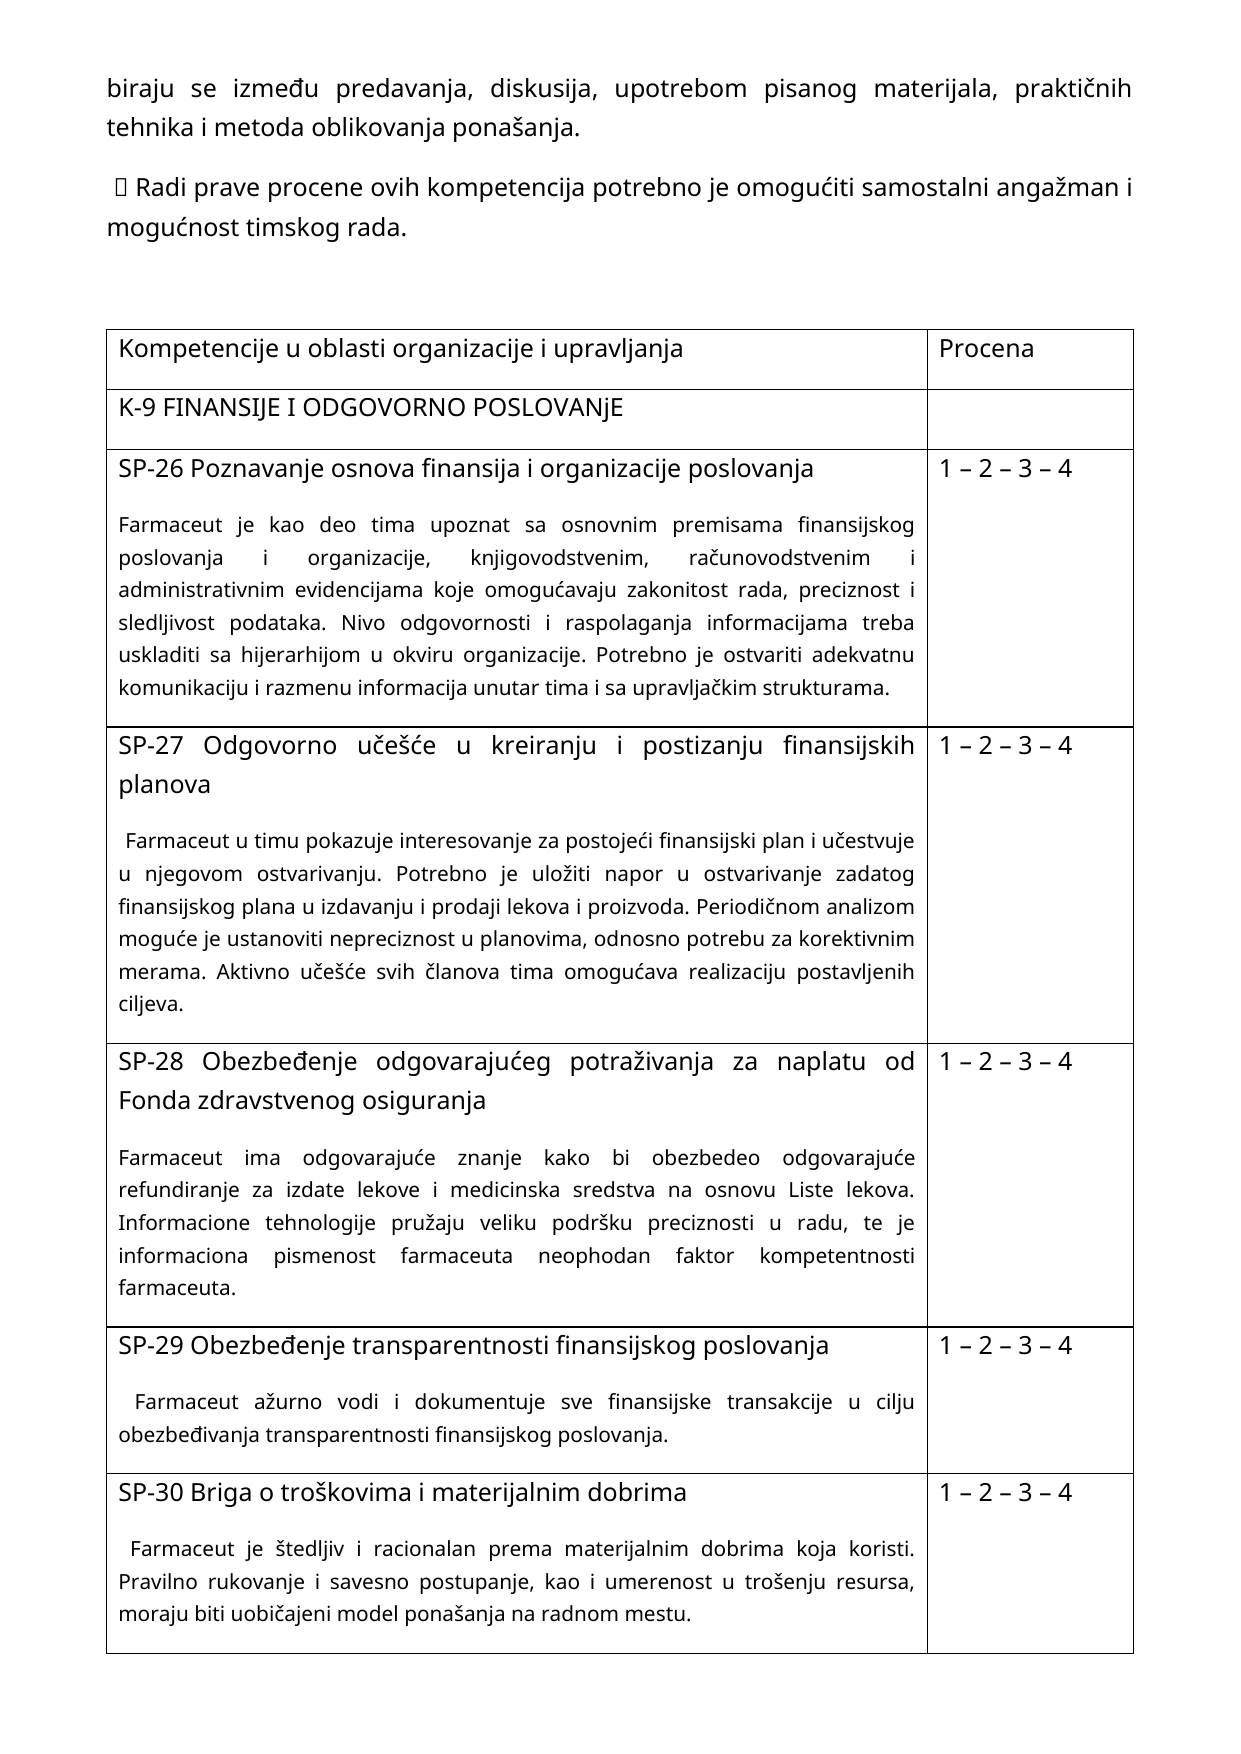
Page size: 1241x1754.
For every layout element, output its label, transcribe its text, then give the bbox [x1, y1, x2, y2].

table_cell K-9 FINANSIJE I ODGOVORNO POSLOVANjE [107, 390, 927, 449]
table_cell [928, 390, 1133, 449]
table_cell 1 – 2 – 3 – 4 [928, 1474, 1133, 1653]
table_cell 1 – 2 – 3 – 4 [928, 450, 1133, 726]
table_cell SP-27 Odgovorno učešće u kreiranju i postizanju finansijskih planova Farmaceut u timu pokazuje interesovanje za postojeći finansijski plan i učestvuje u njegovom ostvarivanju. Potrebno je uložiti napor u ostvarivanje zadatog finansijskog plana u izdavanju i prodaji lekova i proizvoda. Periodičnom analizom moguće je ustanoviti nepreciznost u planovima, odnosno potrebu za korektivnim merama. Aktivno učešće svih članova tima omogućava realizaciju postavljenih ciljeva. [107, 728, 927, 1043]
table_cell 1 – 2 – 3 – 4 [928, 1328, 1133, 1473]
table_cell SP-29 Obezbeđenje transparentnosti finansijskog poslovanja Farmaceut ažurno vodi i dokumentuje sve finansijske transakcije u cilju obezbeđivanja transparentnosti finansijskog poslovanja. [107, 1328, 927, 1473]
table_cell SP-26 Poznavanje osnova finansija i organizacije poslovanja Farmaceut je kao deo tima upoznat sa osnovnim premisama finansijskog poslovanja i organizacije, knjigovodstvenim, računovodstvenim i administrativnim evidencijama koje omogućavaju zakonitost rada, preciznost i sledljivost podataka. Nivo odgovornosti i raspolaganja informacijama treba uskladiti sa hijerarhijom u okviru organizacije. Potrebno je ostvariti adekvatnu komunikaciju i razmenu informacija unutar tima i sa upravljačkim strukturama. [107, 450, 927, 726]
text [106, 71, 1134, 144]
table_header Kompetencije u oblasti organizacije i upravljanja [107, 330, 927, 389]
table_cell SP-30 Briga o troškovima i materijalnim dobrima Farmaceut je štedljiv i racionalan prema materijalnim dobrima koja koristi. Pravilno rukovanje i savesno postupanje, kao i umerenost u trošenju resursa, moraju biti uobičajeni model ponašanja na radnom mestu. [107, 1474, 927, 1653]
text  Radi prave procene ovih kompetencija potrebno je omogućiti samostalni angažman i mogućnost timskog rada. [106, 170, 1134, 243]
table_cell 1 – 2 – 3 – 4 [928, 728, 1133, 1043]
table_header Procena [928, 330, 1133, 389]
table_cell 1 – 2 – 3 – 4 [928, 1044, 1133, 1326]
table_cell SP-28 Obezbeđenje odgovarajućeg potraživanja za naplatu od Fonda zdravstvenog osiguranja Farmaceut ima odgovarajuće znanje kako bi obezbedeo odgovarajuće refundiranje za izdate lekove i medicinska sredstva na osnovu Liste lekova. Informacione tehnologije pružaju veliku podršku preciznosti u radu, te je informaciona pismenost farmaceuta neophodan faktor kompetentnosti farmaceuta. [107, 1044, 927, 1326]
